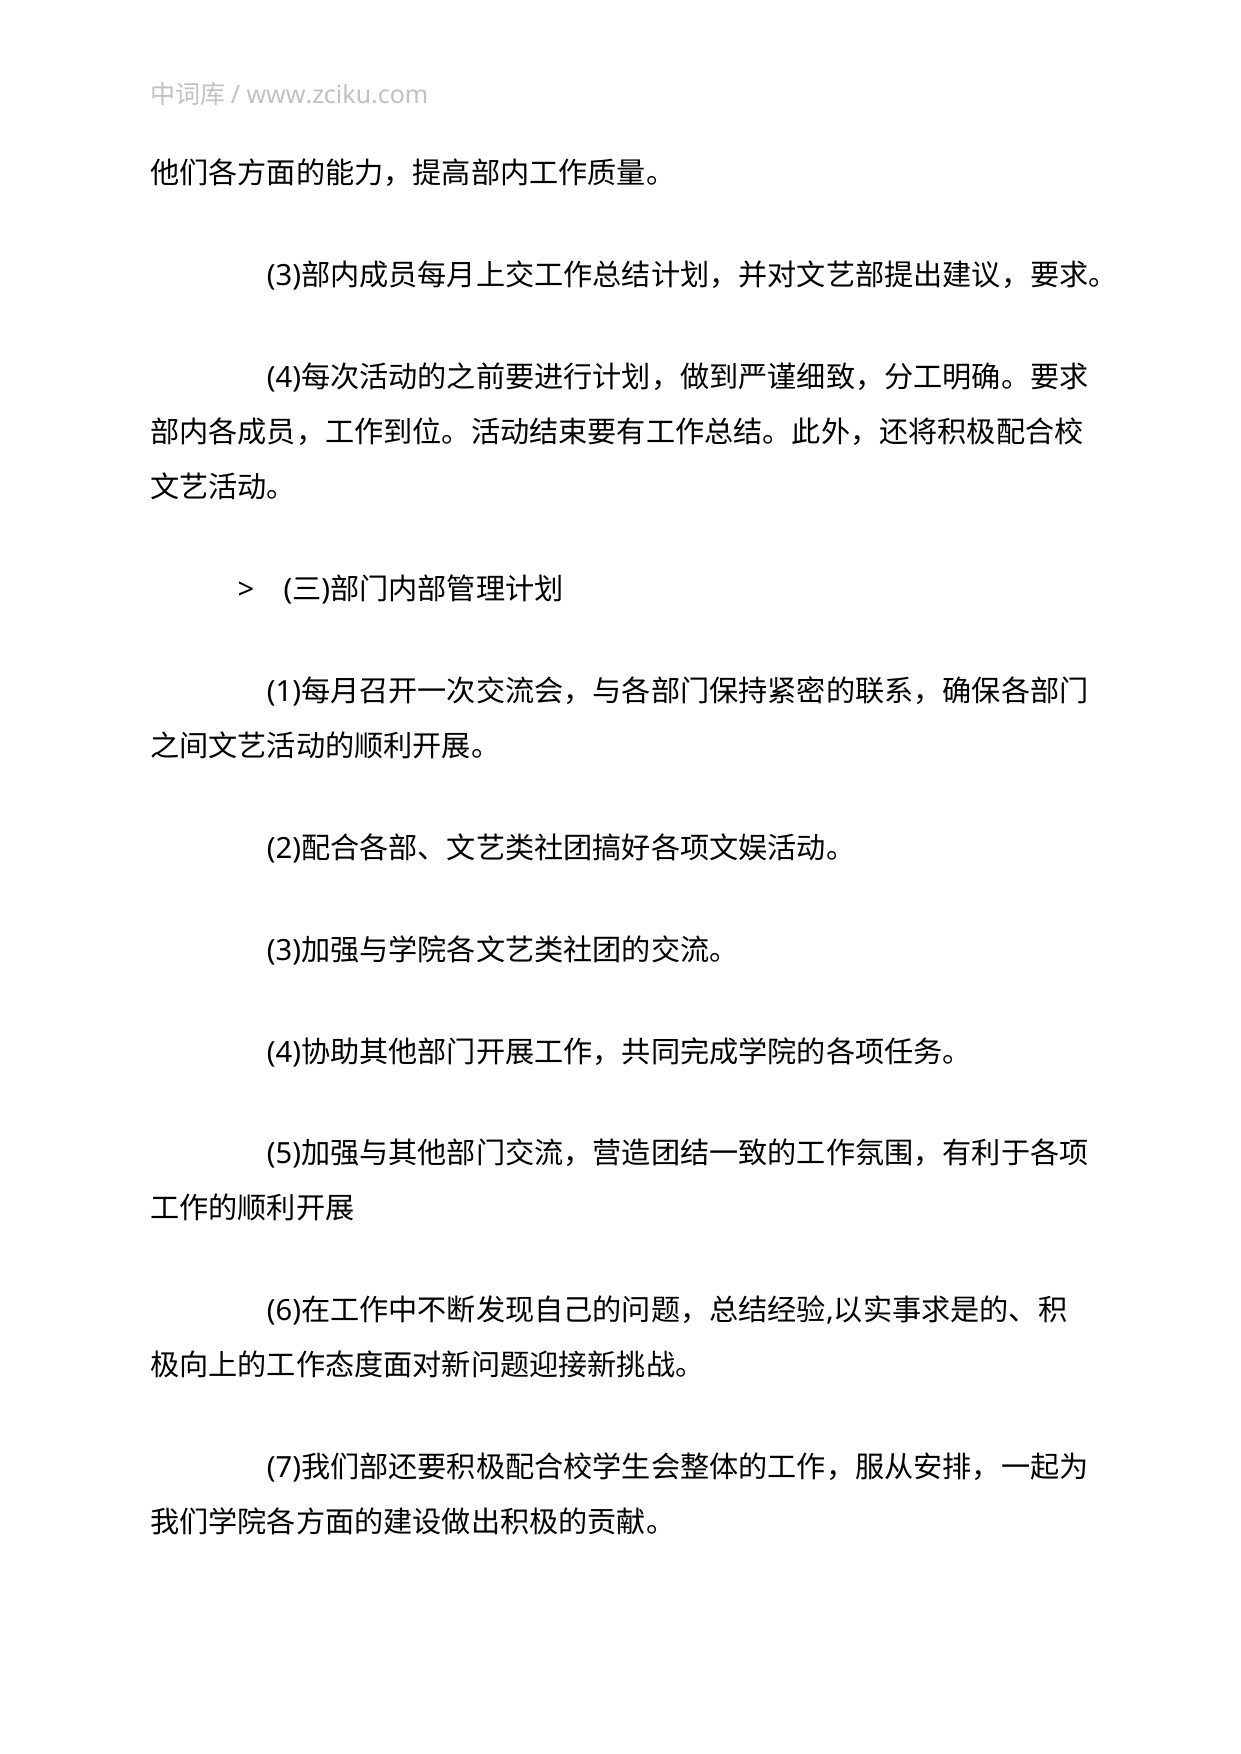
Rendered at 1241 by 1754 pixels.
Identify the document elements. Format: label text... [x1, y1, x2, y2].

text (4)每次活动的之前要进行计划，做到严谨细致，分工明确。要求部内各成员，工作到位。活动结束要有工作总结。此外，还将积极配合校文艺活动。 [150, 354, 1090, 506]
text (5)加强与其他部门交流，营造团结一致的工作氛围，有利于各项工作的顺利开展 [150, 1130, 1090, 1227]
text (1)每月召开一次交流会，与各部门保持紧密的联系，确保各部门之间文艺活动的顺利开展。 [150, 667, 1090, 765]
text (4)协助其他部门开展工作，共同完成学院的各项任务。 [150, 1028, 1090, 1071]
text (6)在工作中不断发现自己的问题，总结经验,以实事求是的、积极向上的工作态度面对新问题迎接新挑战。 [150, 1287, 1090, 1384]
text > (三)部门内部管理计划 [150, 565, 1090, 608]
text (3)加强与学院各文艺类社团的交流。 [150, 926, 1090, 968]
text (7)我们部还要积极配合校学生会整体的工作，服从安排，一起为我们学院各方面的建设做出积极的贡献。 [150, 1444, 1090, 1541]
text (2)配合各部、文艺类社团搞好各项文娱活动。 [150, 824, 1090, 867]
text (3)部内成员每月上交工作总结计划，并对文艺部提出建议，要求。 [150, 252, 1090, 294]
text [150, 150, 1090, 192]
